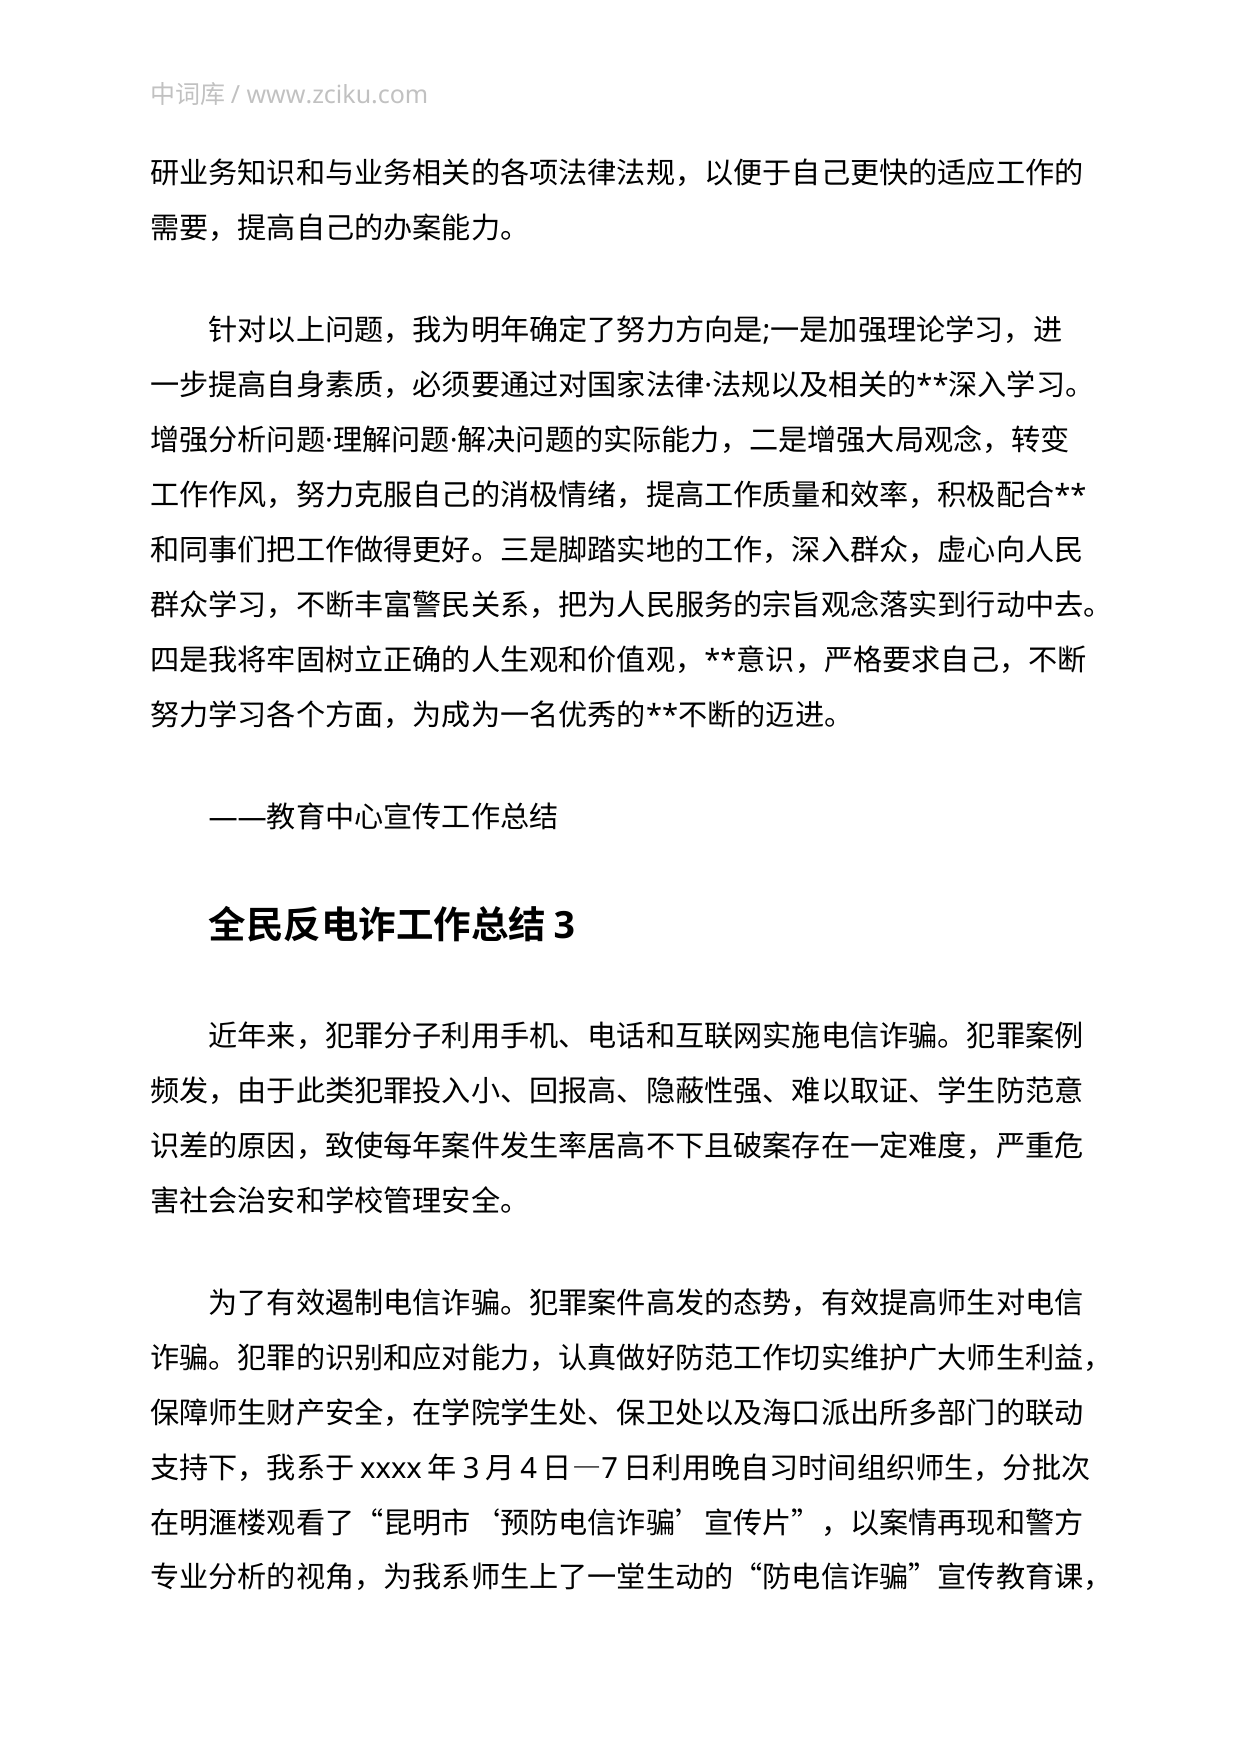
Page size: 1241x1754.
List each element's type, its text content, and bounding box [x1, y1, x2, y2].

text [150, 150, 1090, 247]
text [150, 1279, 1090, 1596]
text 全民反电诈工作总结3 [150, 895, 1090, 950]
text 近年来，犯罪分子利用手机、电话和互联网实施电信诈骗。犯罪案例频发，由于此类犯罪投入小、回报高、隐蔽性强、难以取证、学生防范意识差的原因，致使每年案件发生率居高不下且破案存在一定难度，严重危害社会治安和学校管理安全。 [150, 1013, 1090, 1220]
text 针对以上问题，我为明年确定了努力方向是;一是加强理论学习，进一步提高自身素质，必须要通过对国家法律·法规以及相关的**深入学习。增强分析问题·理解问题·解决问题的实际能力，二是增强大局观念，转变工作作风，努力克服自己的消极情绪，提高工作质量和效率，积极配合**和同事们把工作做得更好。三是脚踏实地的工作，深入群众，虚心向人民群众学习，不断丰富警民关系，把为人民服务的宗旨观念落实到行动中去。四是我将牢固树立正确的人生观和价值观，**意识，严格要求自己，不断努力学习各个方面，为成为一名优秀的**不断的迈进。 [150, 307, 1090, 734]
text ——教育中心宣传工作总结 [150, 793, 1090, 836]
